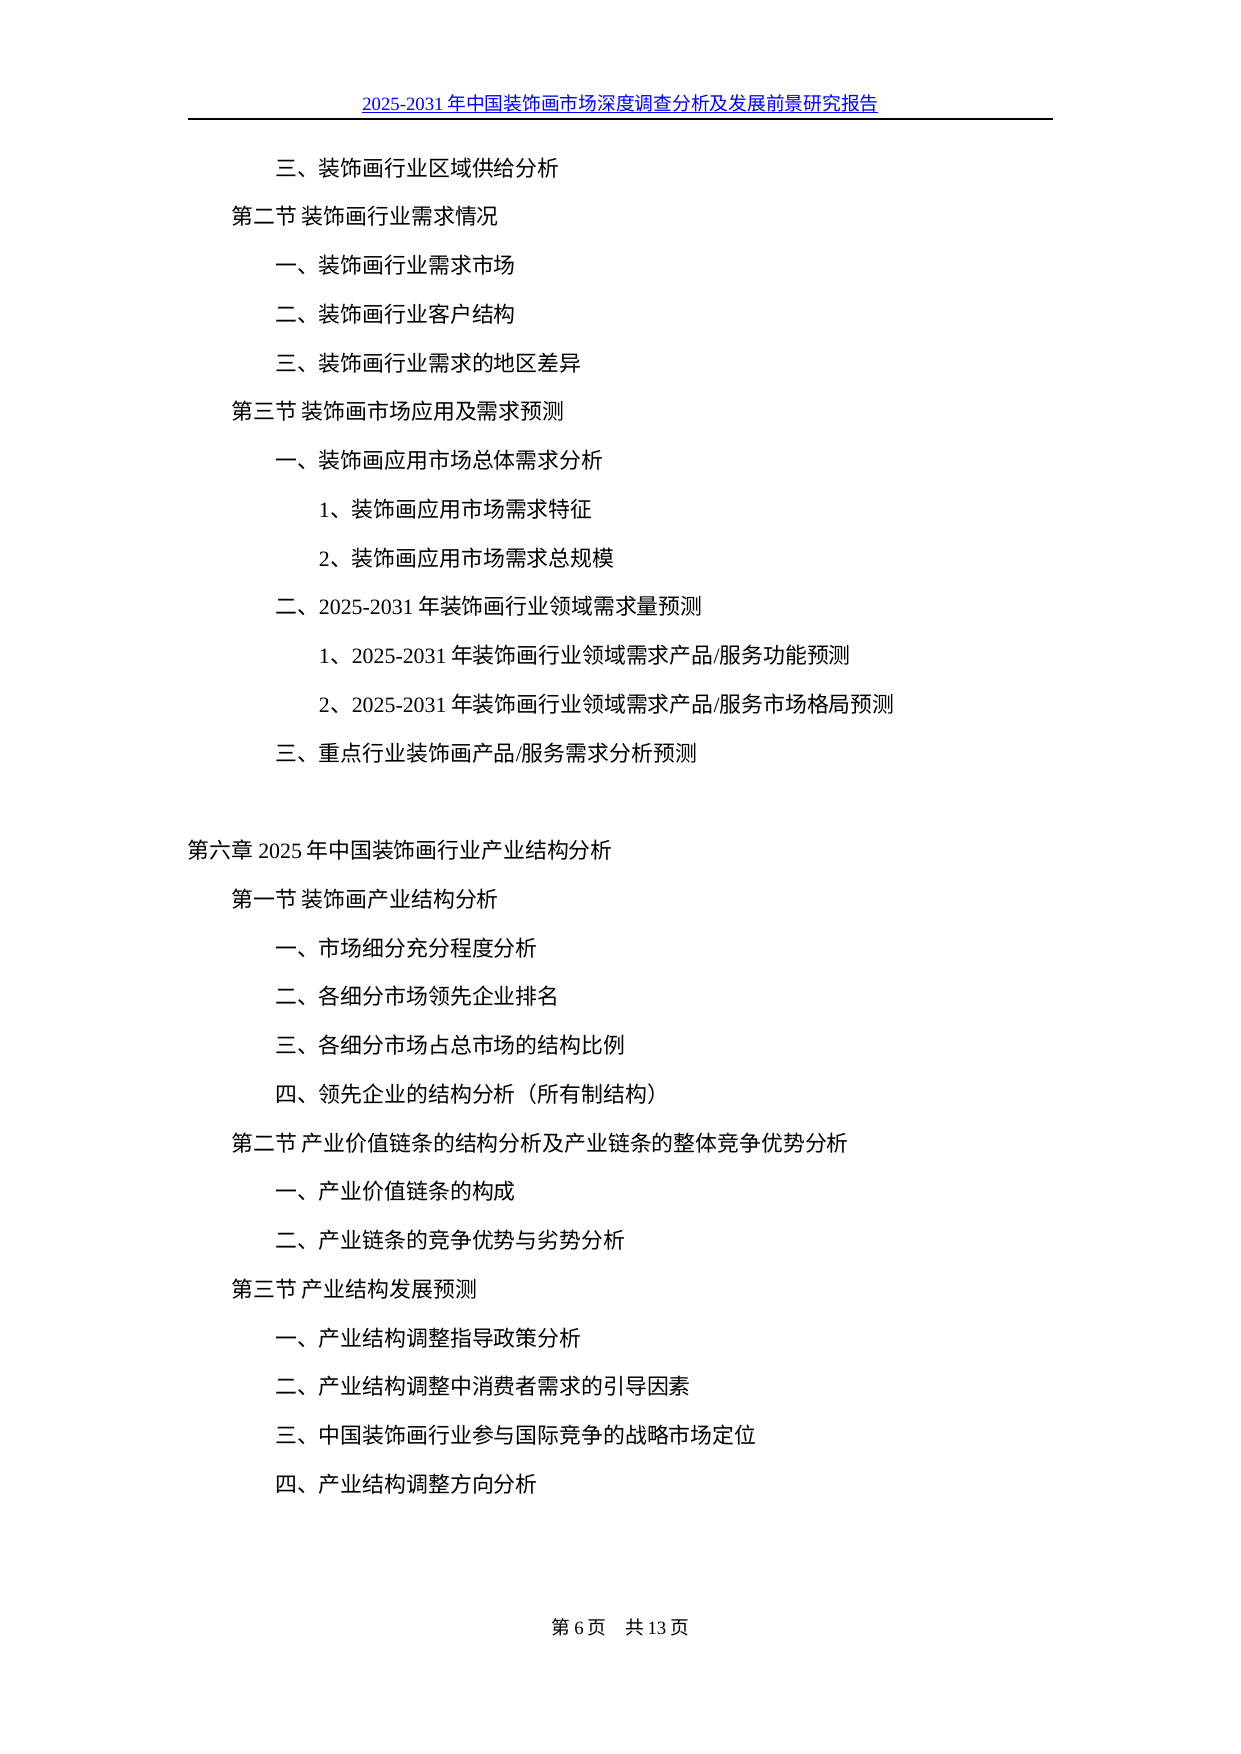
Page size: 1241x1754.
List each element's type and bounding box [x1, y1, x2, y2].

text [187, 150, 1053, 1499]
